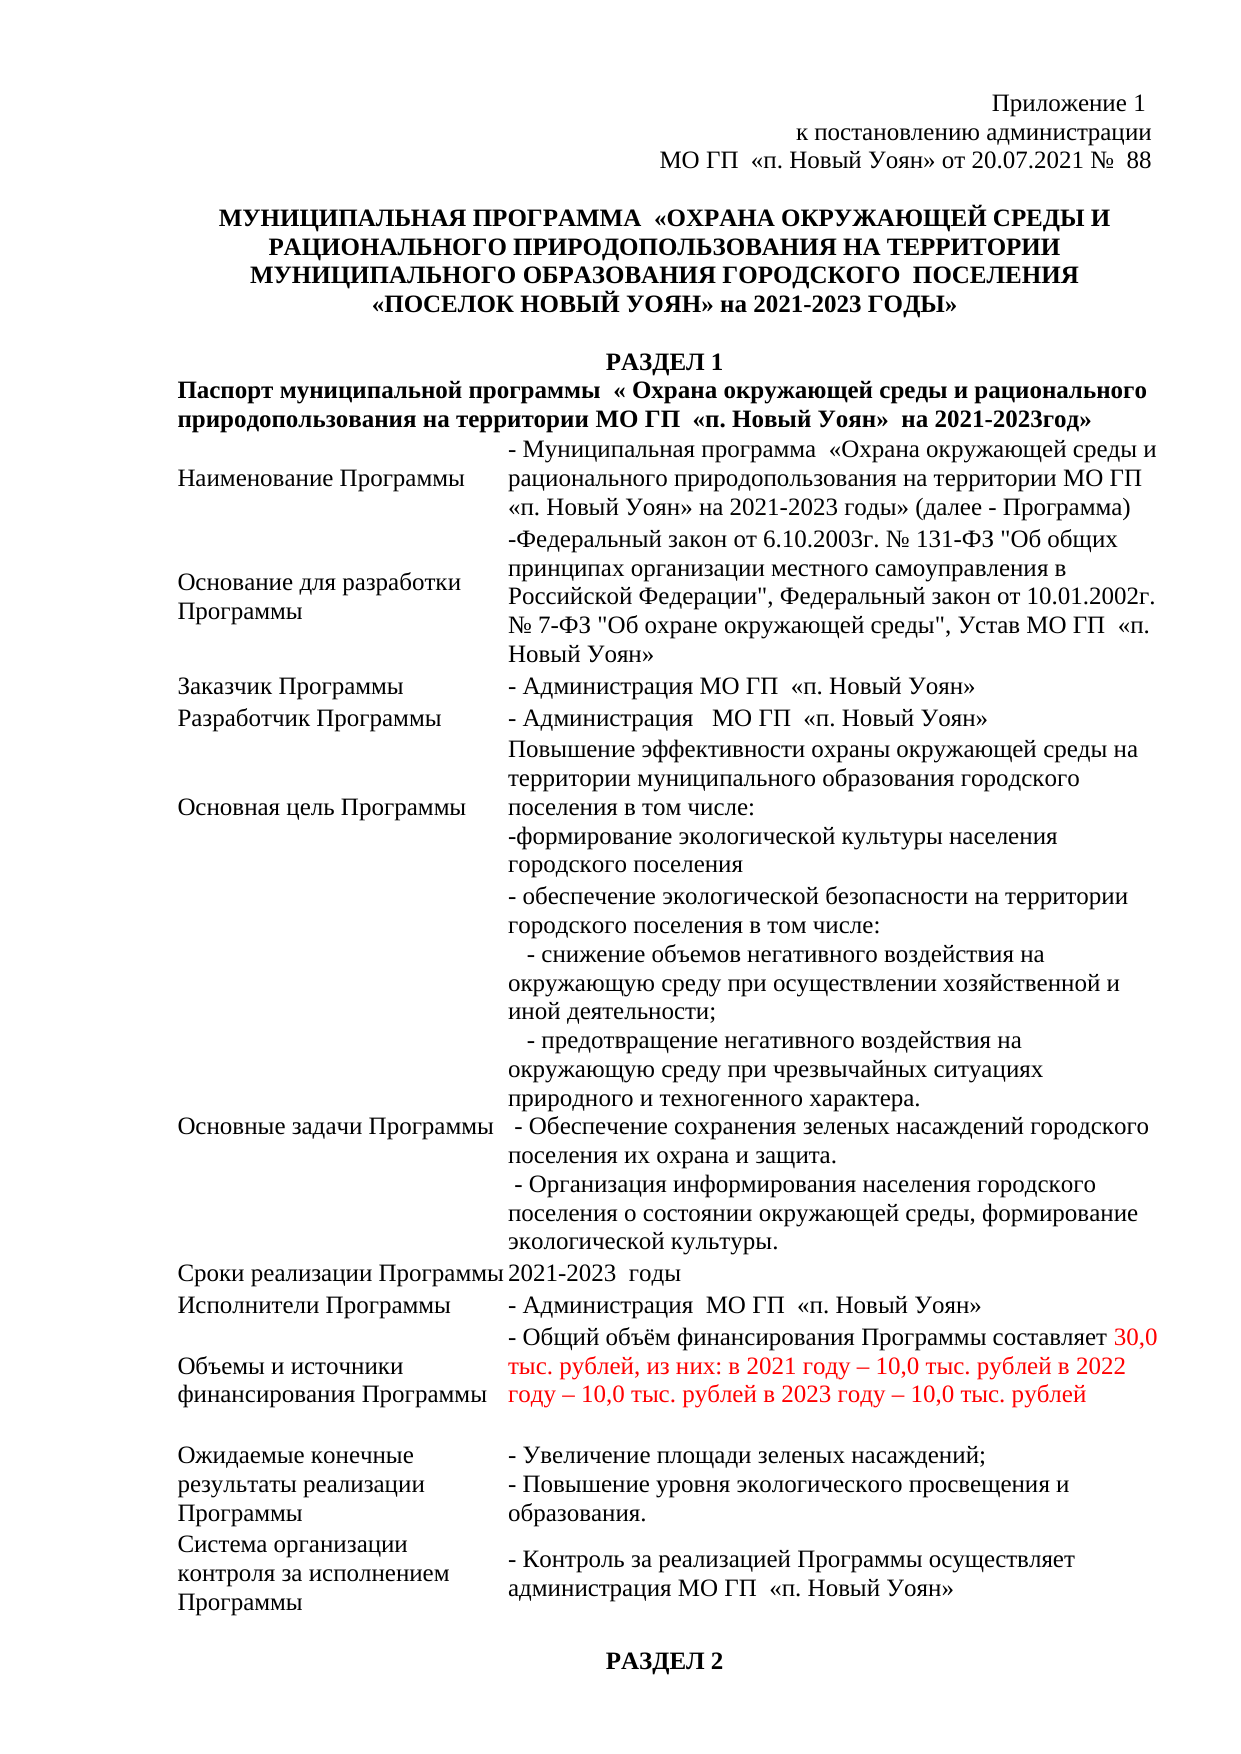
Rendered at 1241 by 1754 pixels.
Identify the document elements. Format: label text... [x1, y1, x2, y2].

table_cell - Контроль за реализацией Программы осуществляет администрация МО ГП «п. Новый Уоян» [506, 1528, 1159, 1617]
table_cell Основание для разработки Программы [176, 522, 506, 669]
table_header - Муниципальная программа «Охрана окружающей среды и рационального природопользования на территории МО ГП «п. Новый Уоян» на 2021-2023 годы» (далее - Программа) [506, 433, 1159, 522]
text РАЗДЕЛ 2 [177, 1646, 1152, 1675]
table_cell Исполнители Программы [176, 1289, 506, 1320]
text Приложение 1 [177, 88, 1152, 117]
table_cell Повышение эффективности охраны окружающей среды на территории муниципального образования городского поселения в том числе: -формирование экологической культуры населения городского поселения [506, 733, 1159, 880]
text Паспорт муниципальной программы « Охрана окружающей среды и рационального природопользования на территории МО ГП «п. Новый Уоян» на 2021-2023год» [177, 375, 1152, 433]
table_cell 2021-2023 годы [506, 1257, 1159, 1288]
table_cell -Федеральный закон от 6.10.2003г. № 131-ФЗ "Об общих принципах организации местного самоуправления в Российской Федерации", Федеральный закон от 10.01.2002г. № 7-ФЗ "Об охране окружающей среды", Устав МО ГП «п. Новый Уоян» [506, 522, 1159, 669]
table_cell Сроки реализации Программы [176, 1257, 506, 1288]
table_cell - Общий объём финансирования Программы составляет 30,0 тыс. рублей, из них: в 2021 году – 10,0 тыс. рублей в 2022 году – 10,0 тыс. рублей в 2023 году – 10,0 тыс. рублей [506, 1320, 1159, 1438]
table_cell - Администрация МО ГП «п. Новый Уоян» [506, 669, 1159, 701]
table_cell Основная цель Программы [176, 733, 506, 880]
table_cell - Администрация МО ГП «п. Новый Уоян» [506, 1289, 1159, 1320]
text к постановлению администрации [177, 117, 1152, 145]
table_cell - Администрация МО ГП «п. Новый Уоян» [506, 701, 1159, 733]
text МО ГП «п. Новый Уоян» от 20.07.2021 № 88 [177, 145, 1152, 174]
table_cell Основные задачи Программы [176, 880, 506, 1257]
table_cell Объемы и источники финансирования Программы [176, 1320, 506, 1438]
table_cell - обеспечение экологической безопасности на территории городского поселения в том числе: - снижение объемов негативного воздействия на окружающую среду при осуществлении хозяйственной и иной деятельности; - предотвращение негативного воздействия на окружающую среду при чрезвычайных ситуациях природного и техногенного характера. - Обеспечение сохранения зеленых насаждений городского поселения их охрана и защита. - Организация информирования населения городского поселения о состоянии окружающей среды, формирование экологической культуры. [506, 880, 1159, 1257]
table_cell Система организации контроля за исполнением Программы [176, 1528, 506, 1617]
table_cell Разработчик Программы [176, 701, 506, 733]
table_header Наименование Программы [176, 433, 506, 522]
table_cell - Увеличение площади зеленых насаждений; - Повышение уровня экологического просвещения и образования. [506, 1439, 1159, 1528]
table_cell Заказчик Программы [176, 669, 506, 701]
text РАЗДЕЛ 1 [177, 347, 1152, 375]
table_cell Ожидаемые конечные результаты реализации Программы [176, 1439, 506, 1528]
text МУНИЦИПАЛЬНАЯ ПРОГРАММА «ОХРАНА ОКРУЖАЮЩЕЙ СРЕДЫ И РАЦИОНАЛЬНОГО ПРИРОДОПОЛЬЗОВАНИЯ НА ТЕРРИТОРИИ МУНИЦИПАЛЬНОГО ОБРАЗОВАНИЯ ГОРОДСКОГО ПОСЕЛЕНИЯ «ПОСЕЛОК НОВЫЙ УОЯН» на 2021-2023 ГОДЫ» [177, 203, 1152, 318]
